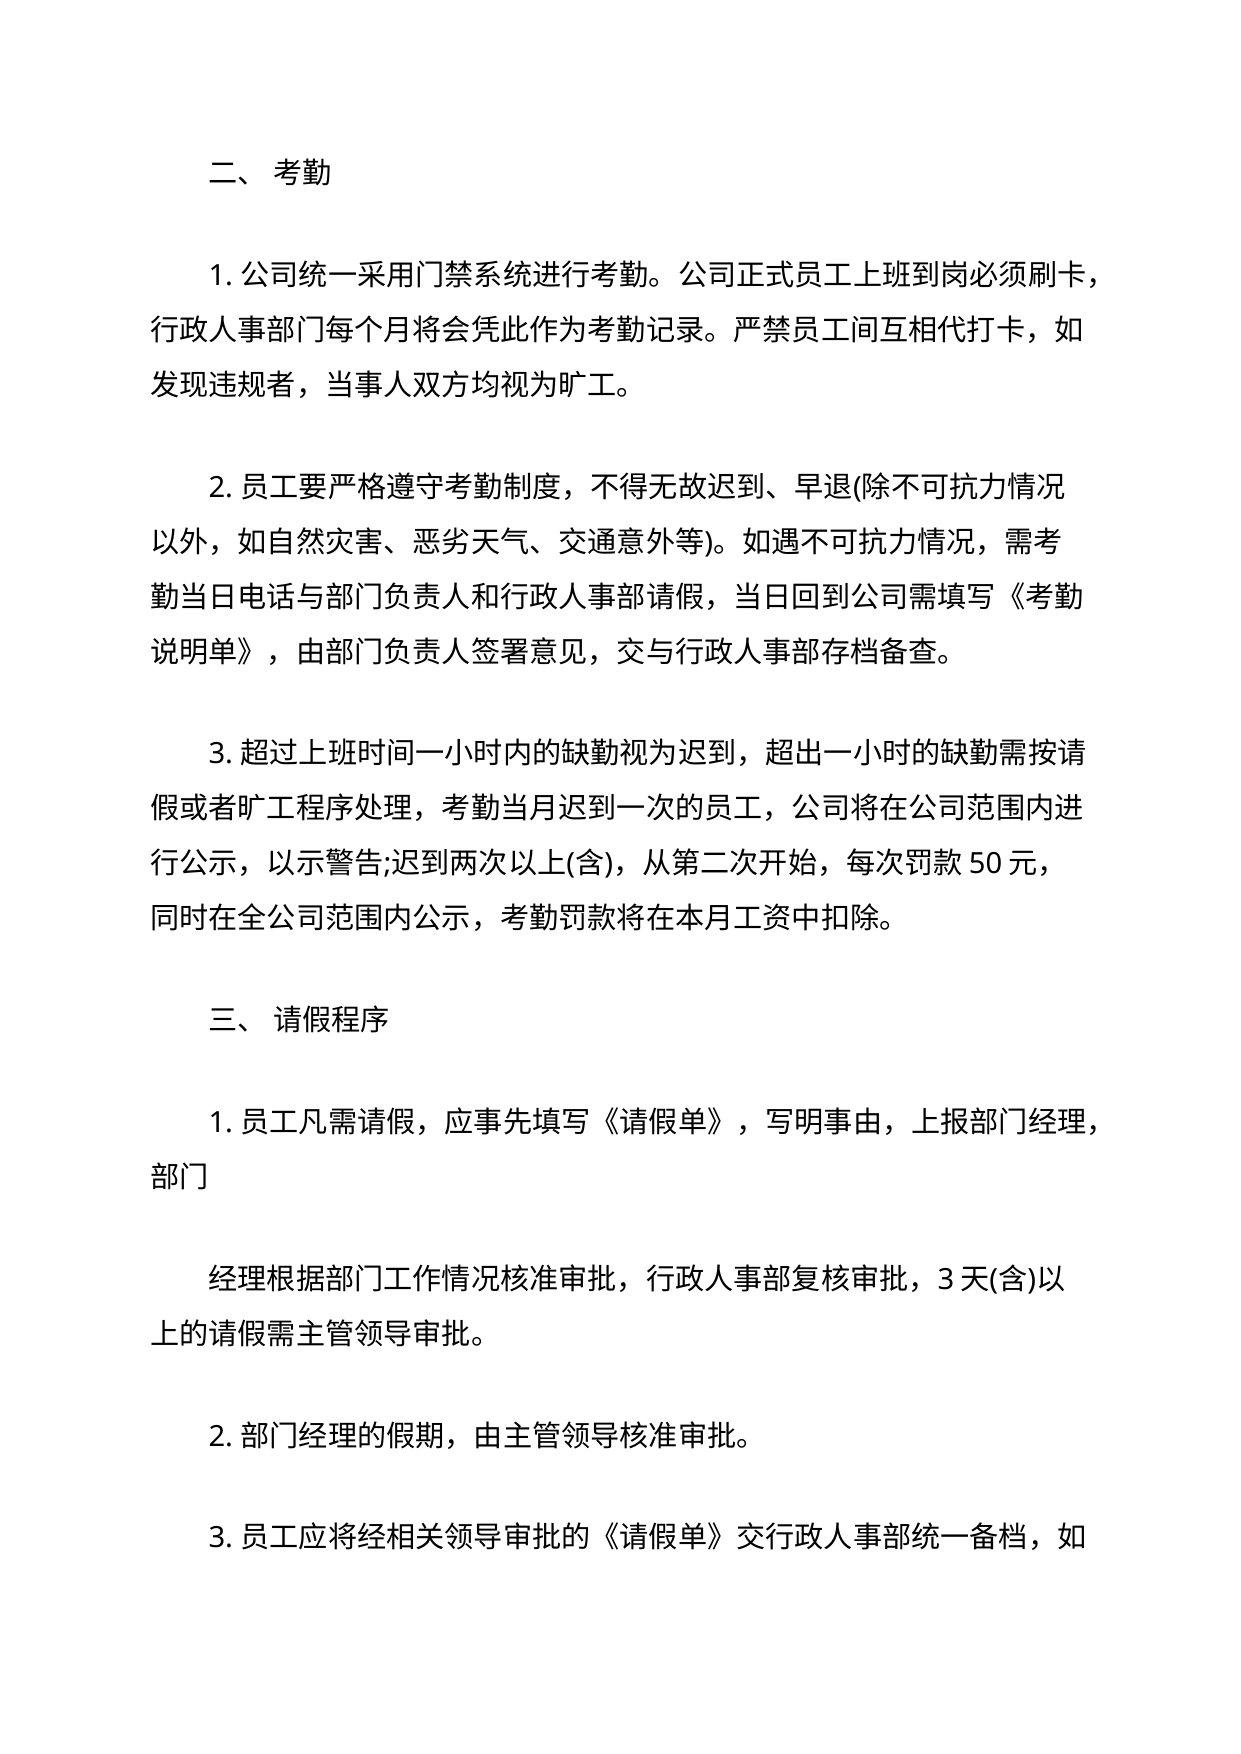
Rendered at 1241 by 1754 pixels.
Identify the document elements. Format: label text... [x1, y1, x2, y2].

text 2. 部门经理的假期，由主管领导核准审批。 [150, 1412, 1090, 1454]
text 三、 请假程序 [150, 997, 1090, 1039]
text 1. 员工凡需请假，应事先填写《请假单》，写明事由，上报部门经理，部门 [150, 1098, 1090, 1196]
text 2. 员工要严格遵守考勤制度，不得无故迟到、早退(除不可抗力情况以外，如自然灾害、恶劣天气、交通意外等)。如遇不可抗力情况，需考勤当日电话与部门负责人和行政人事部请假，当日回到公司需填写《考勤说明单》，由部门负责人签署意见，交与行政人事部存档备查。 [150, 463, 1090, 671]
text 1. 公司统一采用门禁系统进行考勤。公司正式员工上班到岗必须刷卡，行政人事部门每个月将会凭此作为考勤记录。严禁员工间互相代打卡，如发现违规者，当事人双方均视为旷工。 [150, 252, 1090, 404]
text 经理根据部门工作情况核准审批，行政人事部复核审批，3天(含)以上的请假需主管领导审批。 [150, 1255, 1090, 1353]
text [150, 1514, 1090, 1556]
text 3. 超过上班时间一小时内的缺勤视为迟到，超出一小时的缺勤需按请假或者旷工程序处理，考勤当月迟到一次的员工，公司将在公司范围内进行公示，以示警告;迟到两次以上(含)，从第二次开始，每次罚款50元，同时在全公司范围内公示，考勤罚款将在本月工资中扣除。 [150, 730, 1090, 937]
text 二、 考勤 [150, 150, 1090, 192]
